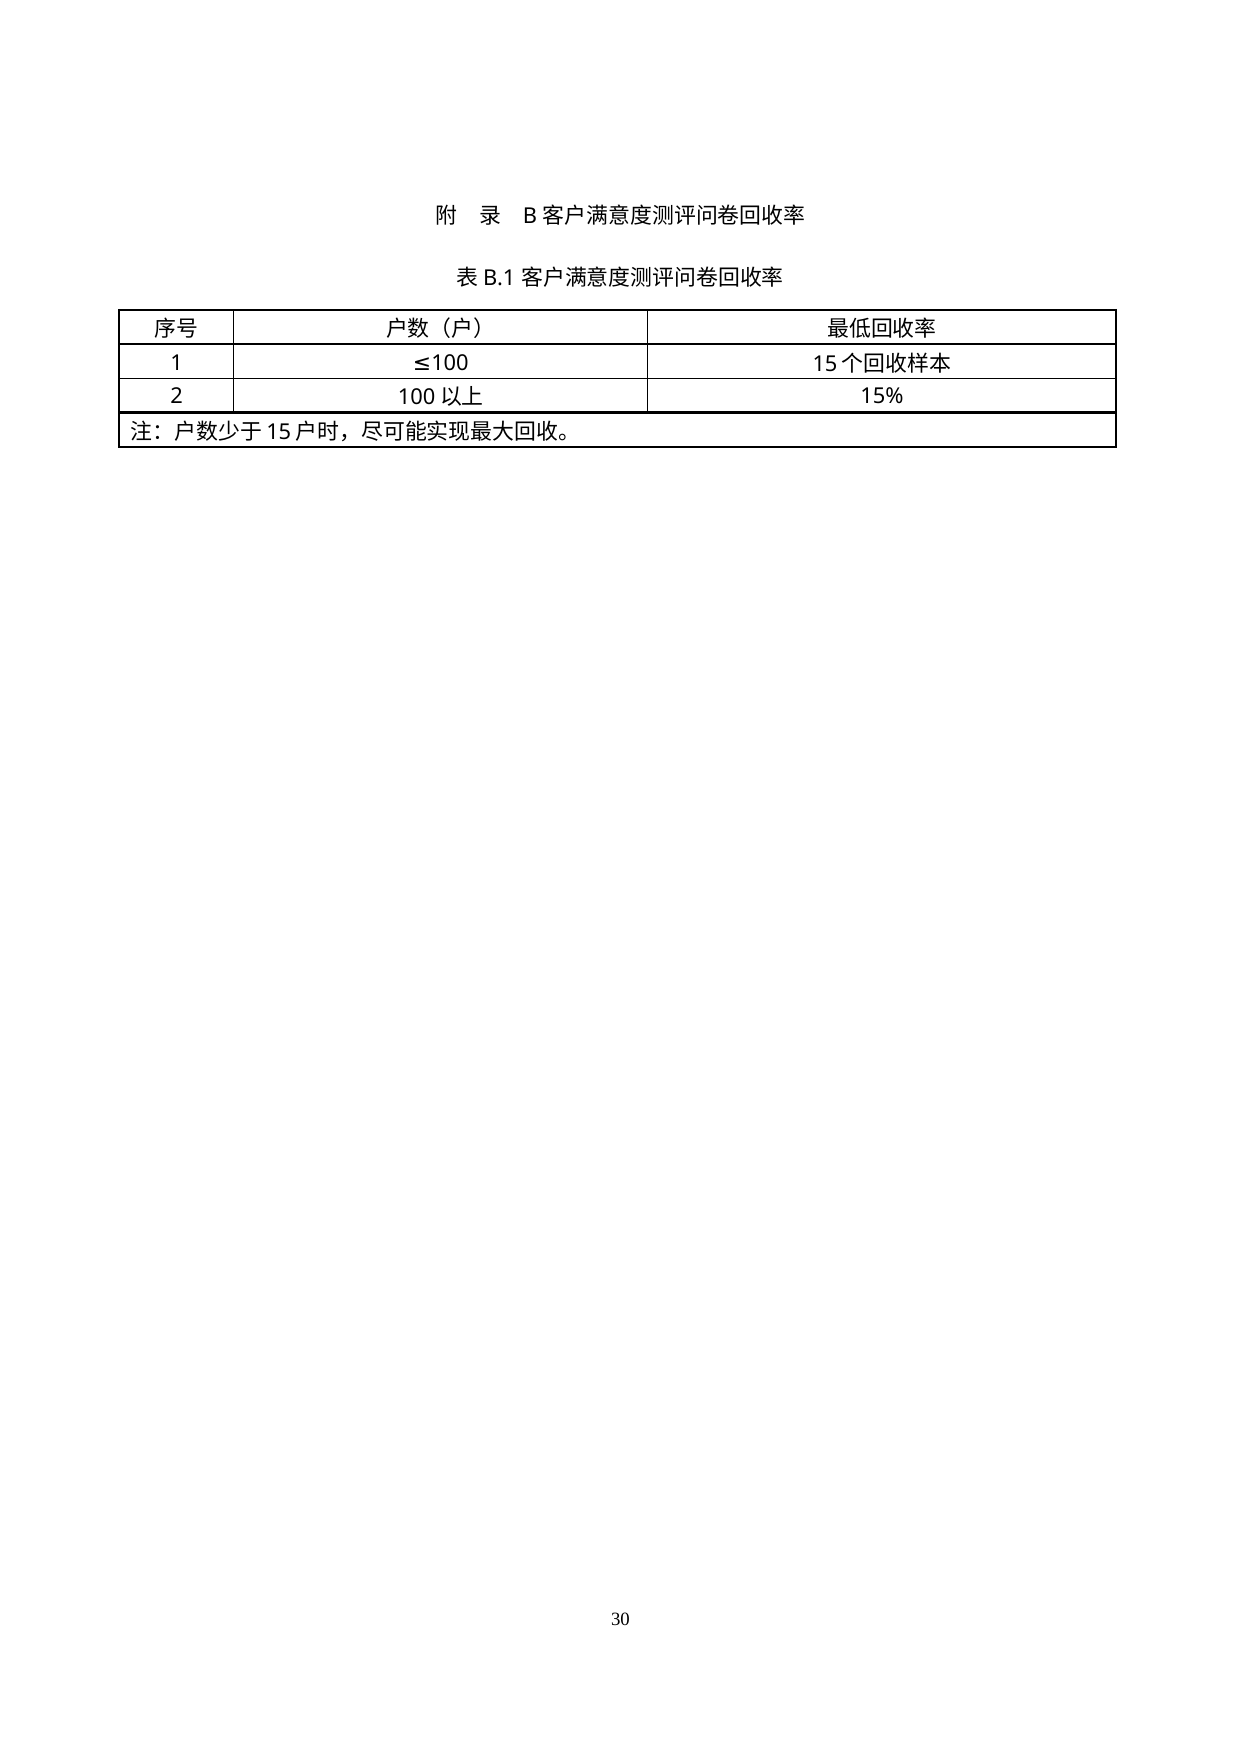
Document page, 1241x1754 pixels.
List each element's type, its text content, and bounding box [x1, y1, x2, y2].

table_cell 15% [648, 379, 1115, 411]
table_header 序号 [120, 311, 233, 343]
table_cell 15个回收样本 [648, 345, 1115, 378]
table_cell ≤100 [234, 345, 647, 378]
text 客户满意度测评问卷回收率 [118, 198, 1122, 231]
list 表B.1 客户满意度测评问卷回收率 [118, 260, 1122, 292]
table_cell 1 [120, 345, 233, 378]
table_header 户数（户） [234, 311, 647, 343]
table_header 最低回收率 [648, 311, 1115, 343]
table_cell 注：户数少于15户时，尽可能实现最大回收。 [120, 414, 1115, 446]
table_cell 100以上 [234, 379, 647, 411]
table_cell 2 [120, 379, 233, 411]
